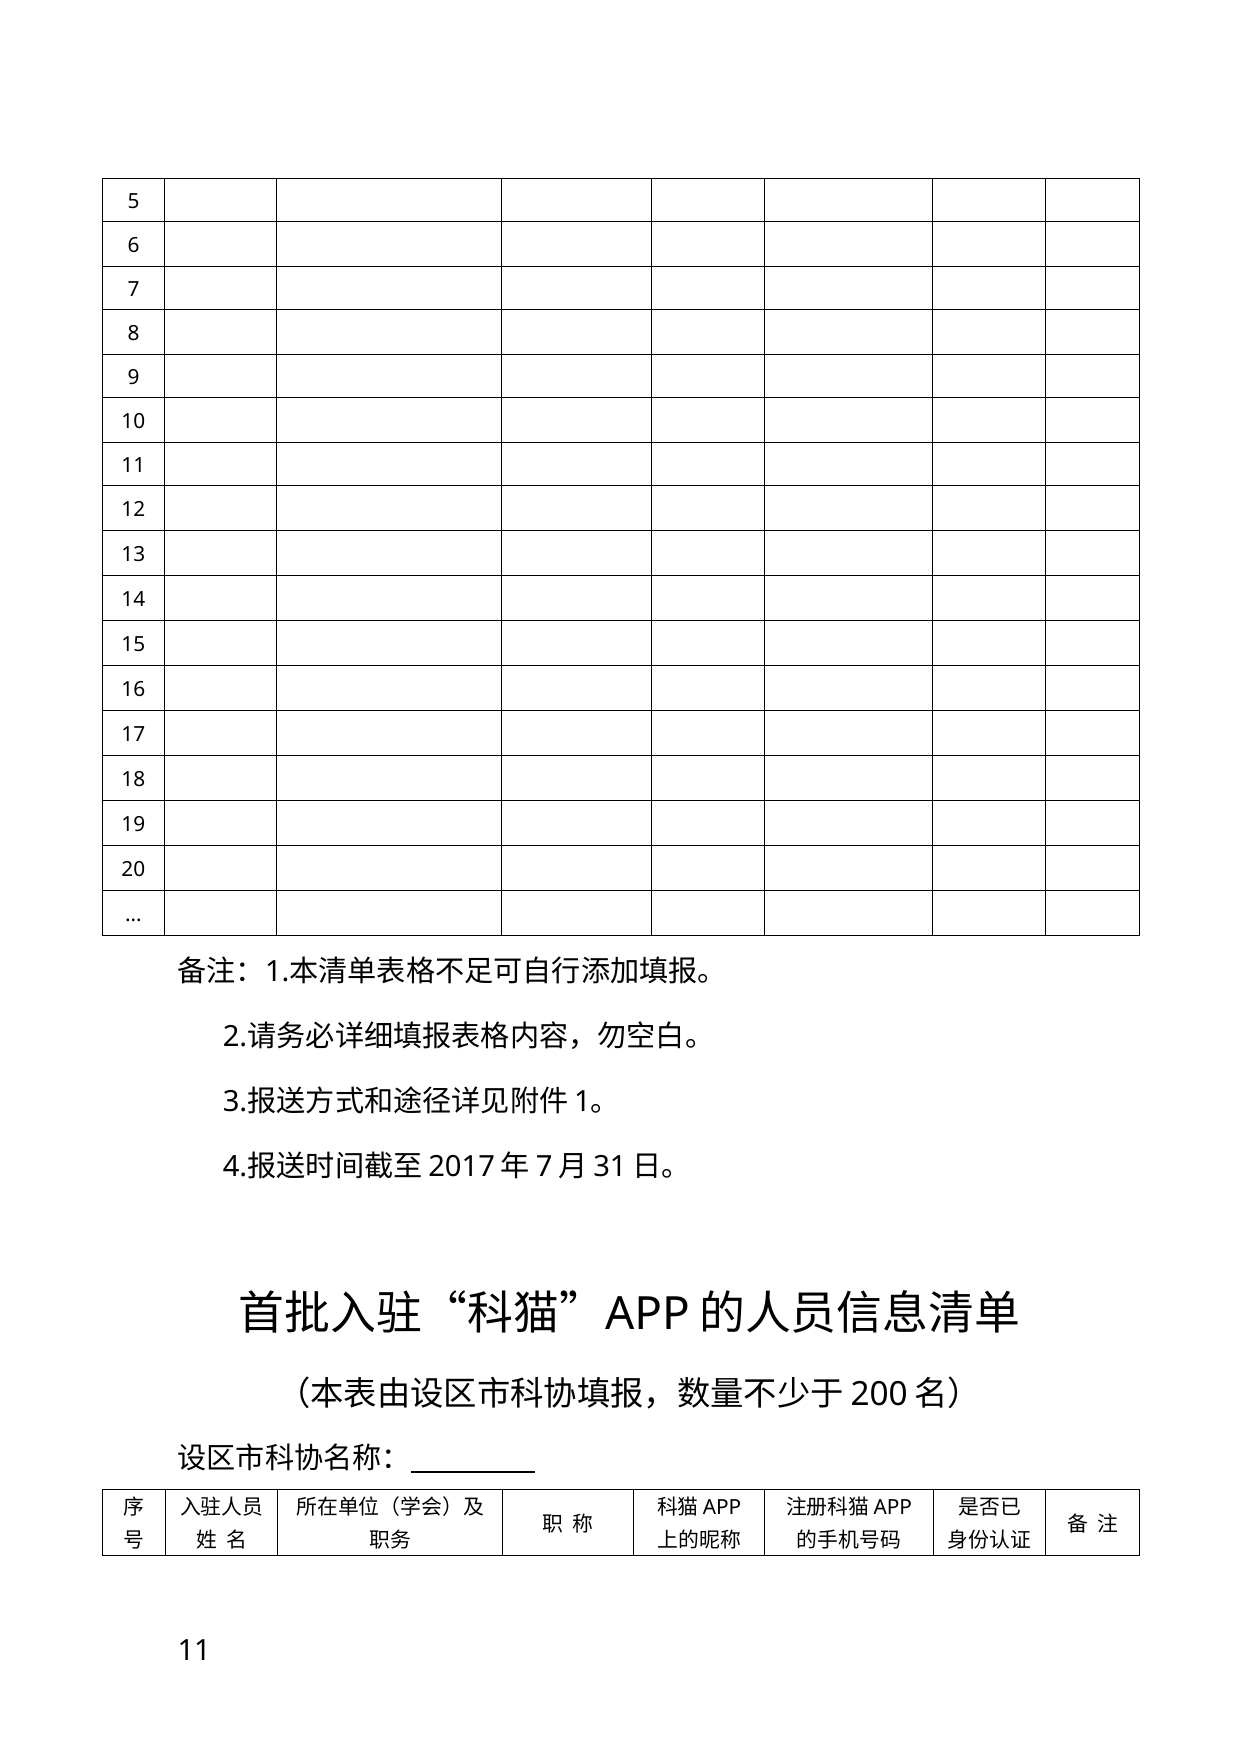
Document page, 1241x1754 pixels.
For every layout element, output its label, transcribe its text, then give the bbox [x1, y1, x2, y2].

table_cell [165, 267, 276, 309]
table_cell 10 [103, 398, 164, 442]
table_cell [652, 531, 764, 575]
table_cell [1046, 531, 1139, 575]
table_cell [765, 891, 932, 935]
table_cell [933, 486, 1045, 530]
table_cell 19 [103, 801, 164, 845]
table_cell 14 [103, 576, 164, 620]
table_cell [277, 846, 501, 890]
table_cell [933, 621, 1045, 665]
table_cell [277, 179, 501, 221]
table_cell [502, 666, 651, 710]
table_cell [165, 576, 276, 620]
table_cell 12 [103, 486, 164, 530]
table_cell [933, 355, 1045, 397]
table_cell [765, 355, 932, 397]
table_cell [765, 443, 932, 485]
table_cell [277, 756, 501, 800]
text 设区市科协名称： [177, 1423, 1081, 1488]
table_cell [502, 443, 651, 485]
table_cell [502, 267, 651, 309]
table_cell [277, 531, 501, 575]
table_cell 11 [103, 443, 164, 485]
table_header 职 称 [503, 1490, 633, 1554]
table_cell [933, 222, 1045, 266]
text 首批入驻“科猫”APP的人员信息清单 [177, 1261, 1081, 1358]
table_cell [165, 179, 276, 221]
table_cell [765, 310, 932, 354]
table_cell 6 [103, 222, 164, 266]
table_header 注册科猫APP的手机号码 [765, 1490, 933, 1554]
table_header 备 注 [1046, 1490, 1139, 1554]
table_cell [502, 756, 651, 800]
table_cell [765, 666, 932, 710]
table_cell 8 [103, 310, 164, 354]
table_cell [165, 398, 276, 442]
table_cell [165, 443, 276, 485]
table_cell [502, 355, 651, 397]
table_cell [933, 310, 1045, 354]
table_cell [652, 222, 764, 266]
table_cell [277, 355, 501, 397]
table_cell [933, 398, 1045, 442]
table_cell [652, 310, 764, 354]
table_cell [165, 711, 276, 755]
table_cell [933, 666, 1045, 710]
table_cell [502, 531, 651, 575]
table_cell [1046, 398, 1139, 442]
table_cell [1046, 621, 1139, 665]
table_cell [652, 355, 764, 397]
table_cell [933, 801, 1045, 845]
table_cell 20 [103, 846, 164, 890]
table_cell [165, 621, 276, 665]
table_cell [1046, 576, 1139, 620]
table_cell [765, 711, 932, 755]
table_header 所在单位（学会）及职务 [278, 1490, 502, 1554]
table_cell [1046, 891, 1139, 935]
table_cell [165, 531, 276, 575]
table_cell [502, 179, 651, 221]
table_cell [277, 398, 501, 442]
table_cell 9 [103, 355, 164, 397]
table_cell [502, 621, 651, 665]
text （本表由设区市科协填报，数量不少于200名） [177, 1358, 1081, 1423]
table_cell [502, 846, 651, 890]
table_cell [933, 179, 1045, 221]
table_cell [765, 576, 932, 620]
table_cell [277, 486, 501, 530]
table_cell [765, 846, 932, 890]
table_cell [765, 531, 932, 575]
text 4.报送时间截至。 [177, 1131, 1081, 1196]
table_cell [277, 443, 501, 485]
table_cell [165, 310, 276, 354]
table_cell [502, 711, 651, 755]
table_cell [652, 846, 764, 890]
table_cell 16 [103, 666, 164, 710]
table_header 序号 [103, 1490, 165, 1554]
table_cell [765, 179, 932, 221]
table_cell [502, 398, 651, 442]
table_cell [933, 711, 1045, 755]
table_cell [165, 666, 276, 710]
table_cell [1046, 355, 1139, 397]
table_cell [502, 222, 651, 266]
table_cell 13 [103, 531, 164, 575]
table_cell [1046, 756, 1139, 800]
table_cell [277, 267, 501, 309]
table_cell [765, 398, 932, 442]
table_header 入驻人员 姓 名 [166, 1490, 277, 1554]
table_cell [502, 891, 651, 935]
table_cell [1046, 666, 1139, 710]
table_cell [652, 486, 764, 530]
table_cell [277, 621, 501, 665]
table_cell [652, 891, 764, 935]
table_cell [652, 443, 764, 485]
table_cell [165, 801, 276, 845]
table_cell [502, 576, 651, 620]
table_cell [933, 443, 1045, 485]
table_cell [1046, 310, 1139, 354]
table_cell [933, 267, 1045, 309]
table_cell [165, 846, 276, 890]
table_cell [1046, 443, 1139, 485]
table_cell [1046, 801, 1139, 845]
table_cell [652, 756, 764, 800]
table_cell [933, 531, 1045, 575]
table_cell [765, 486, 932, 530]
table_cell [165, 756, 276, 800]
table_cell [933, 846, 1045, 890]
table_cell 18 [103, 756, 164, 800]
table_cell [652, 267, 764, 309]
table_cell 5 [103, 179, 164, 221]
table_cell [1046, 267, 1139, 309]
table_cell [652, 801, 764, 845]
table_cell [765, 621, 932, 665]
table_cell [933, 756, 1045, 800]
table_cell [652, 179, 764, 221]
table_cell [933, 576, 1045, 620]
table_cell [502, 310, 651, 354]
table_cell [165, 891, 276, 935]
table_header 是否已 身份认证 [934, 1490, 1045, 1554]
table_cell [502, 801, 651, 845]
table_cell [1046, 486, 1139, 530]
table_cell 7 [103, 267, 164, 309]
table_cell [1046, 846, 1139, 890]
text 3.报送方式和途径详见附件1。 [177, 1066, 1081, 1131]
table_cell [765, 801, 932, 845]
table_cell [765, 267, 932, 309]
table_cell [277, 310, 501, 354]
table_cell [502, 486, 651, 530]
table_cell [277, 711, 501, 755]
table_cell 15 [103, 621, 164, 665]
table_cell [165, 355, 276, 397]
table_cell [277, 666, 501, 710]
table_cell [277, 801, 501, 845]
table_cell [1046, 222, 1139, 266]
table_cell [765, 222, 932, 266]
table_cell [277, 222, 501, 266]
table_cell [277, 891, 501, 935]
table_cell [933, 891, 1045, 935]
table_cell [1046, 179, 1139, 221]
table_cell 17 [103, 711, 164, 755]
text 备注：1.本清单表格不足可自行添加填报。 [177, 936, 1081, 1001]
table_header 科猫APP 上的昵称 [634, 1490, 764, 1554]
table_cell [652, 576, 764, 620]
table_cell [765, 756, 932, 800]
table_cell [652, 621, 764, 665]
table_cell … [103, 891, 164, 935]
table_cell [652, 398, 764, 442]
table_cell [652, 666, 764, 710]
table_cell [277, 576, 501, 620]
table_cell [652, 711, 764, 755]
text 2.请务必详细填报表格内容，勿空白。 [177, 1001, 1081, 1066]
table_cell [165, 222, 276, 266]
table_cell [1046, 711, 1139, 755]
table_cell [165, 486, 276, 530]
